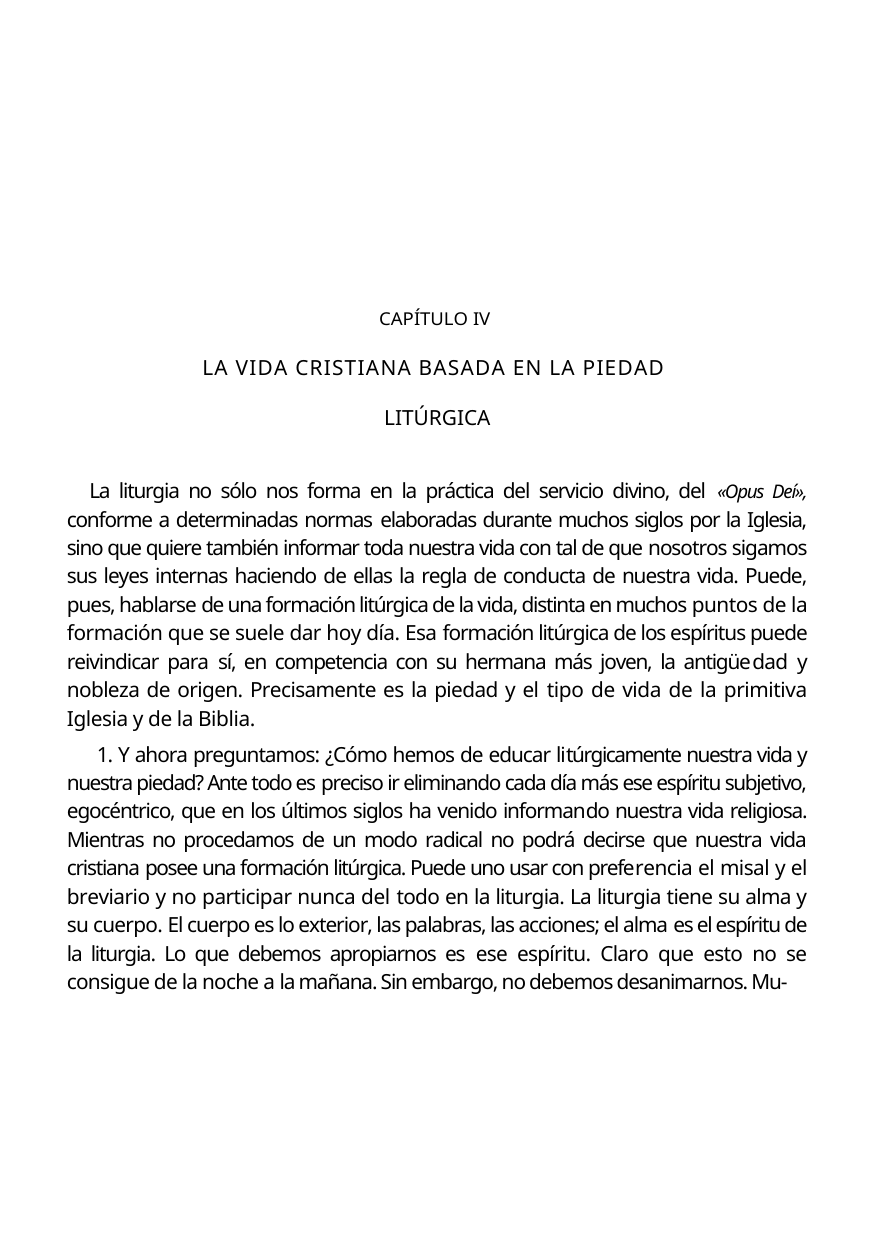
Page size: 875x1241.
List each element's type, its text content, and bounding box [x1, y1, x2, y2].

text CAPÍTULO IV LA VIDA CRISTIANA BASADA EN LA PIEDAD LITÚRGICA [59, 307, 815, 432]
text La liturgia no sólo nos forma en la práctica del servicio divino, del «Opus Deí», conforme a determinadas normas elaboradas durante muchos siglos por la Iglesia, sino que quiere también informar toda nuestra vida con tal de que nosotros sigamos sus leyes internas haciendo de ellas la regla de conducta de nuestra vida. Puede, pues, hablarse de una formación litúrgica de la vida, distinta en muchos puntos de la formación que se suele dar hoy día. Esa formación litúrgica de los espíritus puede reivindicar para sí, en competencia con su hermana más joven, la antigüedad y nobleza de origen. Precisamente es la piedad y el tipo de vida de la primitiva Iglesia y de la Biblia. [67, 476, 807, 732]
text 1. Y ahora preguntamos: ¿Cómo hemos de educar litúrgicamente nuestra vida y nuestra piedad? Ante todo es preciso ir eliminando cada día más ese espíritu subjetivo, egocéntrico, que en los últimos siglos ha venido informando nuestra vida religiosa. Mientras no procedamos de un modo radical no podrá decirse que nuestra vida cristiana posee una formación litúrgica. Puede uno usar con preferencia el misal y el breviario y no participar nunca del todo en la liturgia. La liturgia tiene su alma y su cuerpo. El cuerpo es lo exterior, las palabras, las acciones; el alma es el espíritu de la liturgia. Lo que debemos apropiarnos es ese espíritu. Claro que esto no se consigue de la noche a la mañana. Sin embargo, no debemos desanimarnos. Mu- [67, 740, 807, 996]
